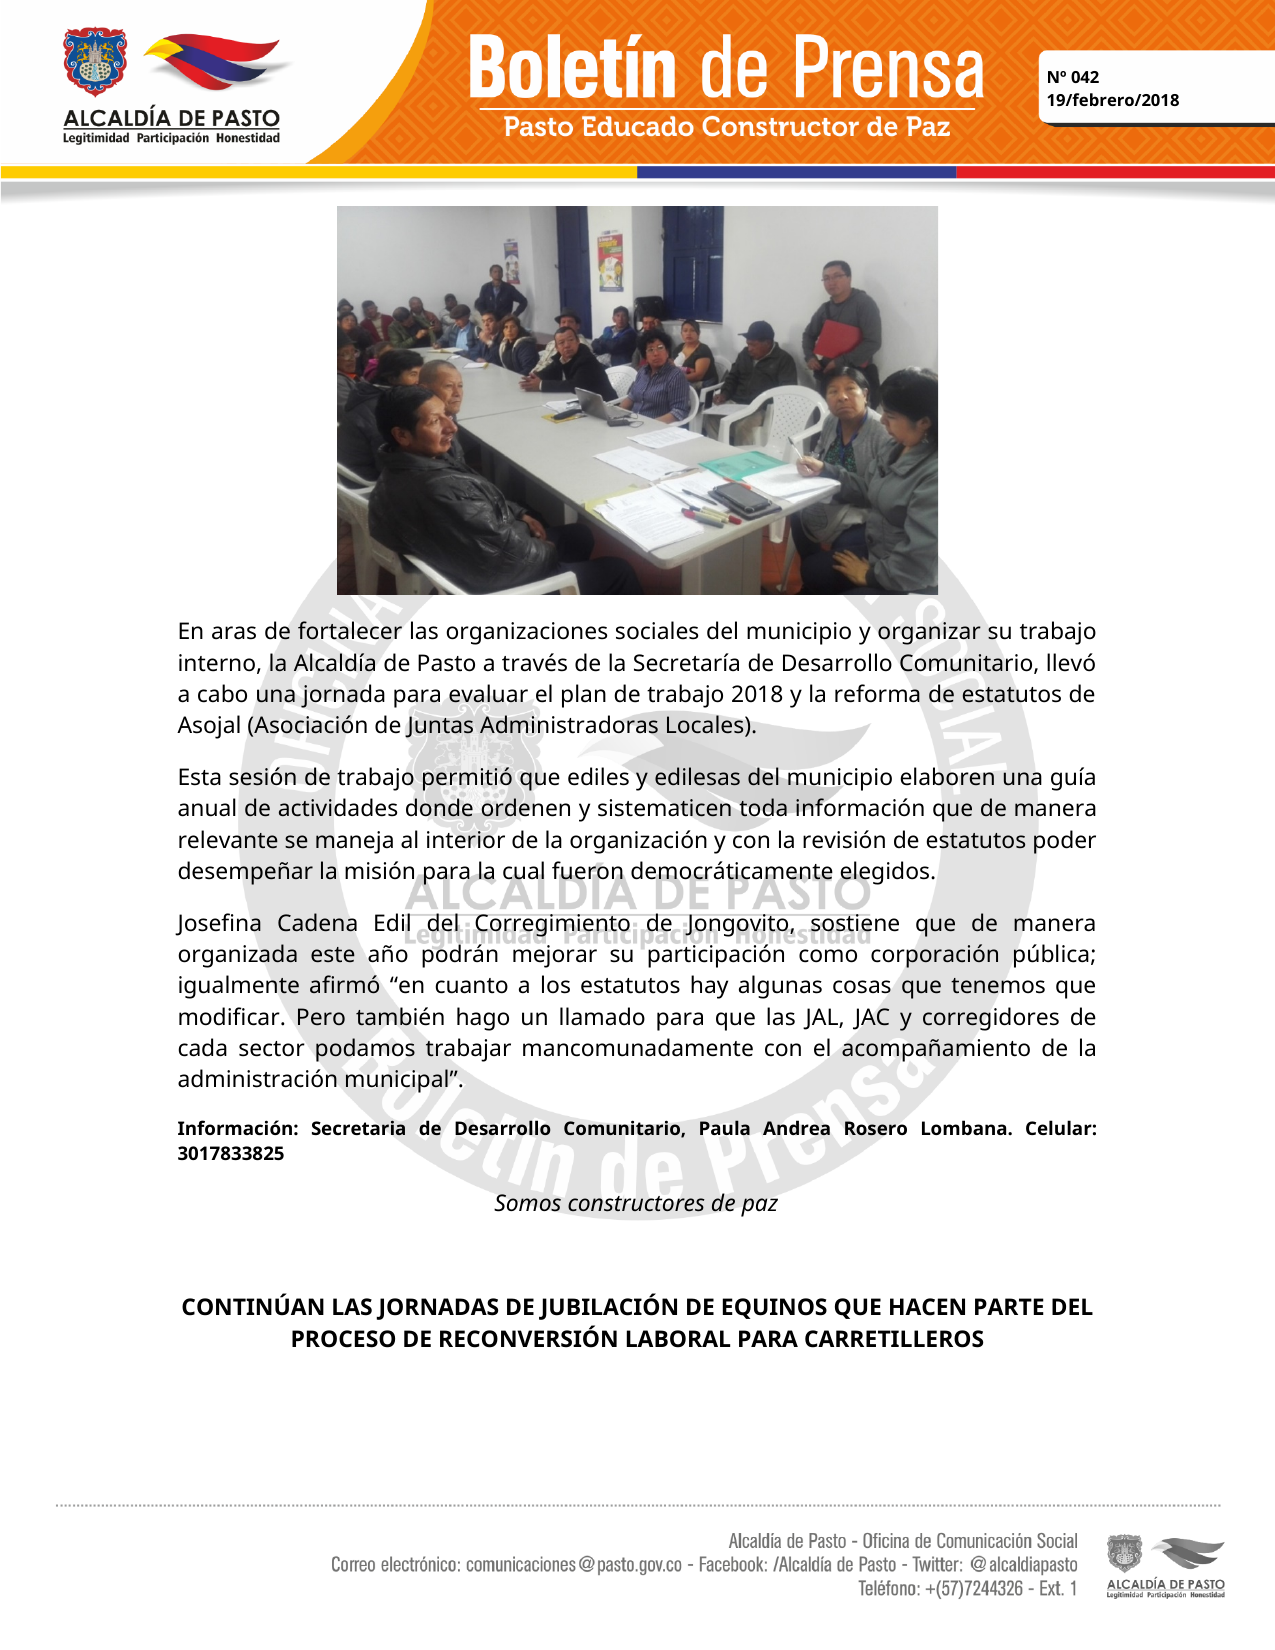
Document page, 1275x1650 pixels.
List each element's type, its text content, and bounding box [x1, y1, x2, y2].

text CONTINÚAN LAS JORNADAS DE JUBILACIÓN DE EQUINOS QUE HACEN PARTE DEL PROCESO DE RECONVERSIÓN LABORAL PARA CARRETILLEROS [177, 1291, 1098, 1354]
picture [0, 0, 1275, 1645]
text En aras de fortalecer las organizaciones sociales del municipio y organizar su trabajo interno, la Alcaldía de Pasto a través de la Secretaría de Desarrollo Comunitario, llevó a cabo una jornada para evaluar el plan de trabajo 2018 y la reforma de estatutos de Asojal (Asociación de Juntas Administradoras Locales). [177, 615, 1098, 740]
text Somos constructores de paz [177, 1187, 1098, 1218]
text Información: Secretaria de Desarrollo Comunitario, Paula Andrea Rosero Lombana. Celular: 3017833825 [177, 1115, 1098, 1166]
text Esta sesión de trabajo permitió que ediles y edilesas del municipio elaboren una guía anual de actividades donde ordenen y sistematicen toda información que de manera relevante se maneja al interior de la organización y con la revisión de estatutos poder desempeñar la misión para la cual fueron democráticamente elegidos. [177, 761, 1098, 886]
text Josefina Cadena Edil del Corregimiento de Jongovito, sostiene que de manera organizada este año podrán mejorar su participación como corporación pública; igualmente afirmó “en cuanto a los estatutos hay algunas cosas que tenemos que modificar. Pero también hago un llamado para que las JAL, JAC y corregidores de cada sector podamos trabajar mancomunadamente con el acompañamiento de la administración municipal”. [177, 907, 1098, 1094]
